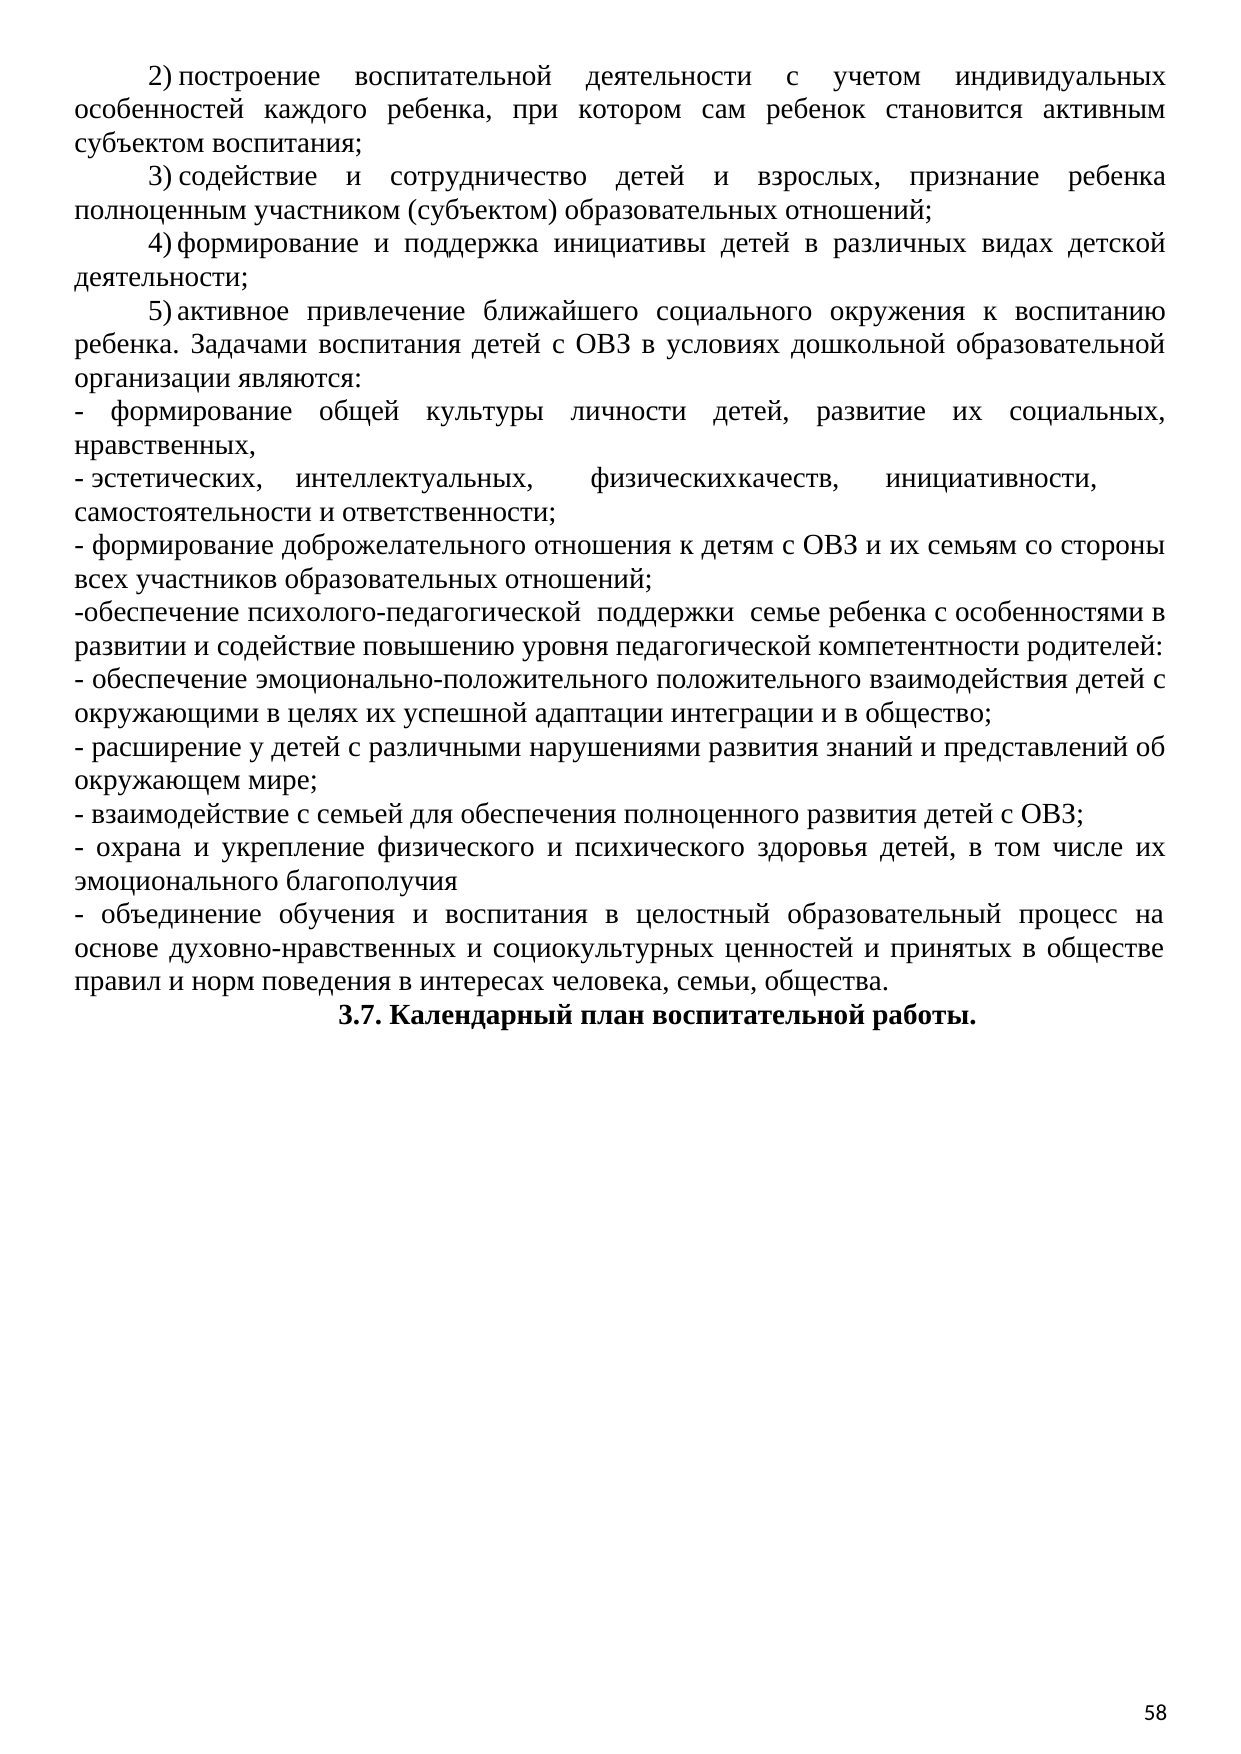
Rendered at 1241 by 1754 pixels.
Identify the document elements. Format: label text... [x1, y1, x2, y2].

list активное привлечение ближайшего социального окружения к воспитанию ребенка. Задачами воспитания детей с ОВЗ в условиях дошкольной образовательной организации являются: [74, 293, 1167, 393]
text 3.7. Календарный план воспитательной работы. [74, 997, 1167, 1031]
list формирование и поддержка инициативы детей в различных видах детской деятельности; [74, 226, 1167, 293]
text -обеспечение психолого-педагогической поддержки семье ребенка с особенностями в развитии и содействие повышению уровня педагогической компетентности родителей: [74, 594, 1167, 662]
text - объединение обучения и воспитания в целостный образовательный процесс на основе духовно-нравственных и социокультурных ценностей и принятых в обществе правил и норм поведения в интересах человека, семьи, общества. [74, 896, 1165, 997]
text - формирование общей культуры личности детей, развитие их социальных, нравственных, [74, 393, 1167, 460]
text - формирование доброжелательного отношения к детям с ОВЗ и их семьям со стороны всех участников образовательных отношений; [74, 527, 1167, 594]
text - охрана и укрепление физического и психического здоровья детей, в том числе их эмоционального благополучия [74, 829, 1167, 896]
text - взаимодействие с семьей для обеспечения полноценного развития детей с ОВЗ; [74, 796, 1167, 829]
text - обеспечение эмоционально-положительного положительного взаимодействия детей с окружающими в целях их успешной адаптации интеграции и в общество; [74, 662, 1167, 729]
text - расширение у детей с различными нарушениями развития знаний и представлений об окружающем мире; [74, 729, 1167, 796]
list построение воспитательной деятельности с учетом индивидуальных особенностей каждого ребенка, при котором сам ребенок становится активным субъектом воспитания; [74, 58, 1167, 158]
text - эстетических, интеллектуальных, физических качеств, инициативности, самостоятельности и ответственности; [74, 460, 1167, 527]
list содействие и сотрудничество детей и взрослых, признание ребенка полноценным участником (субъектом) образовательных отношений; [74, 158, 1167, 226]
